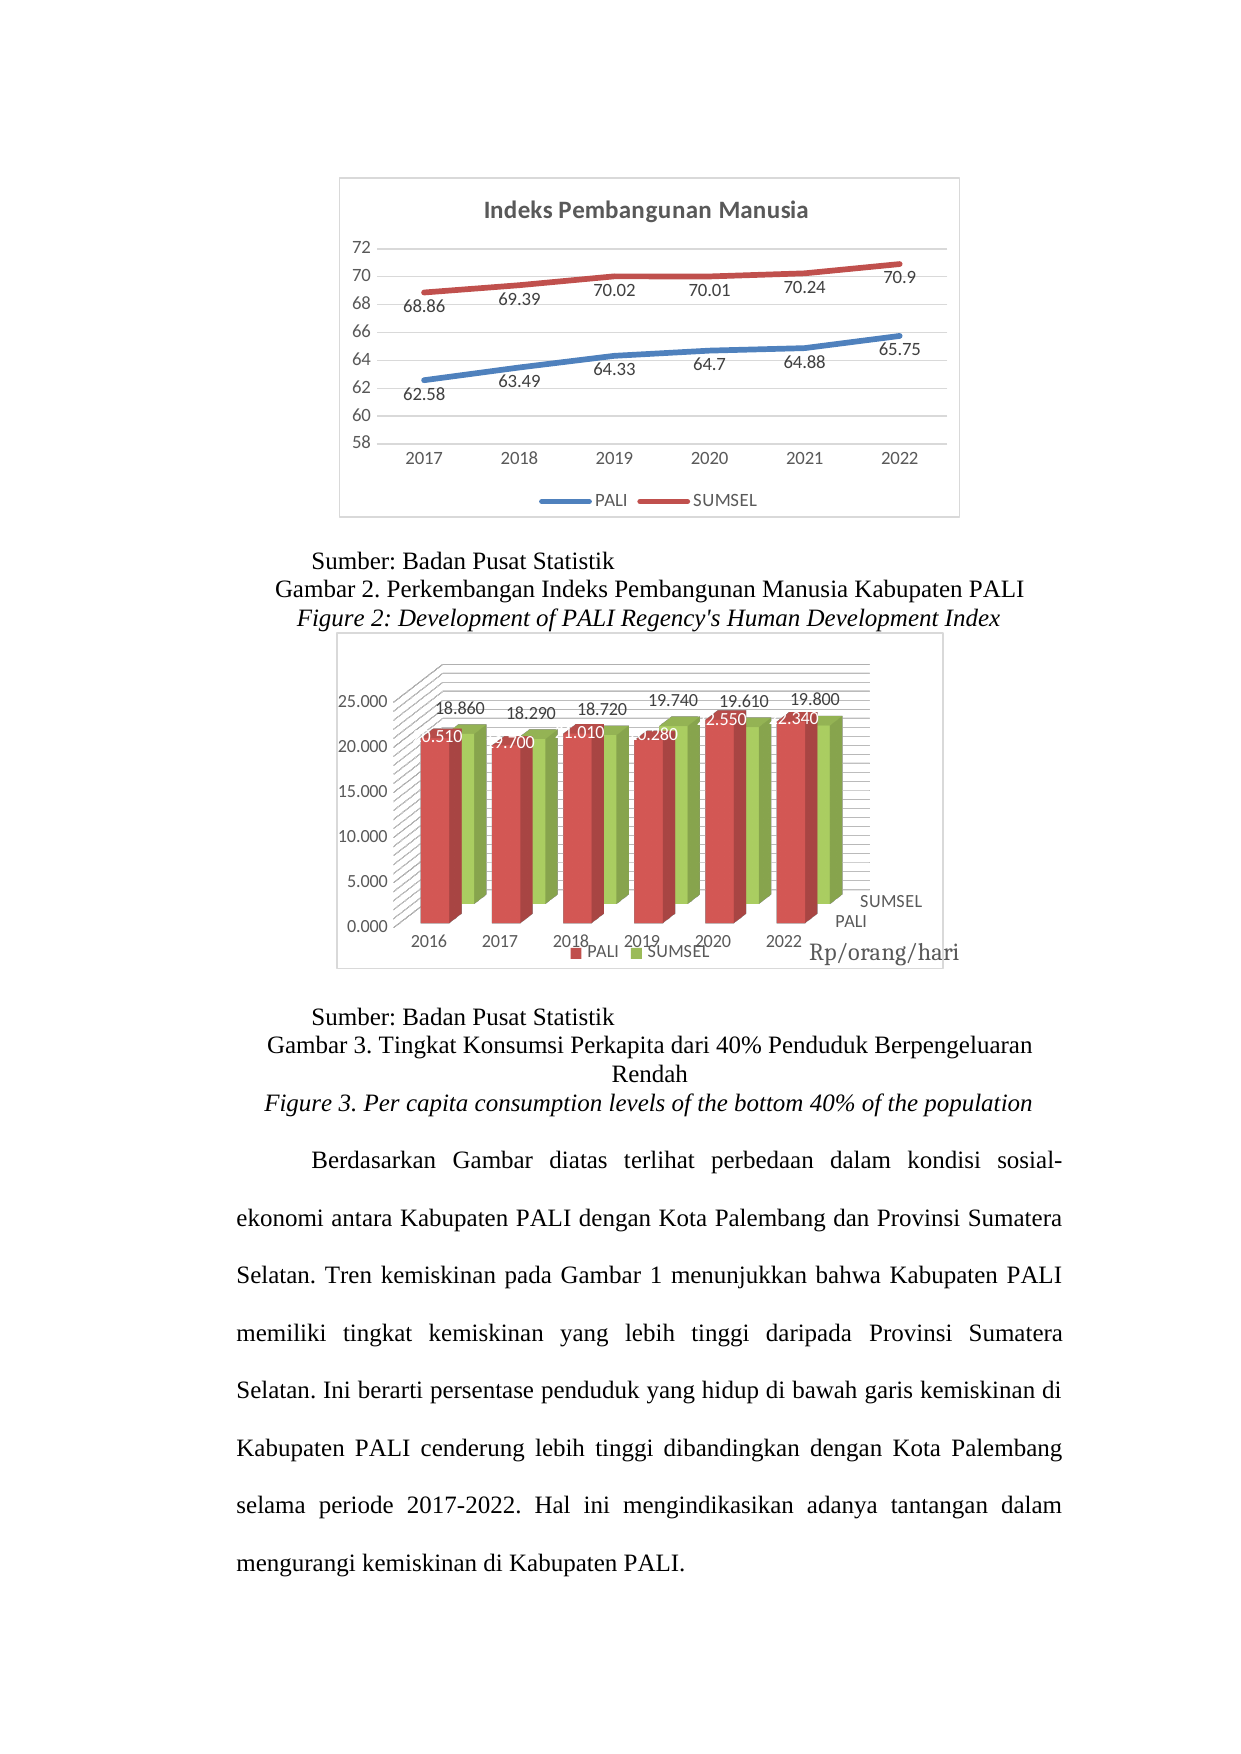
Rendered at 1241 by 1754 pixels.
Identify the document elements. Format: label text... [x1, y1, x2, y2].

text Figure 2: Development of PALI Regency's Human Development Index [236, 603, 1063, 632]
text Berdasarkan Gambar diatas terlihat perbedaan dalam kondisi sosial-ekonomi antara Kabupaten PALI dengan Kota Palembang dan Provinsi Sumatera Selatan. Tren kemiskinan pada Gambar 1 menunjukkan bahwa Kabupaten PALI memiliki tingkat kemiskinan yang lebih tinggi daripada Provinsi Sumatera Selatan. Ini berarti persentase penduduk yang hidup di bawah garis kemiskinan di Kabupaten PALI cenderung lebih tinggi dibandingkan dengan Kota Palembang selama periode 2017-2022. Hal ini mengindikasikan adanya tantangan dalam mengurangi kemiskinan di Kabupaten PALI. [236, 1146, 1063, 1577]
text Sumber: Badan Pusat Statistik [236, 1002, 1063, 1031]
text Gambar 2. Perkembangan Indeks Pembangunan Manusia Kabupaten PALI [236, 574, 1063, 603]
text Gambar 3. Tingkat Konsumsi Perkapita dari 40% Penduduk Berpengeluaran Rendah [236, 1031, 1063, 1088]
text Sumber: Badan Pusat Statistik [236, 546, 1063, 574]
text Figure 3. Per capita consumption levels of the bottom 40% of the population [236, 1088, 1063, 1117]
